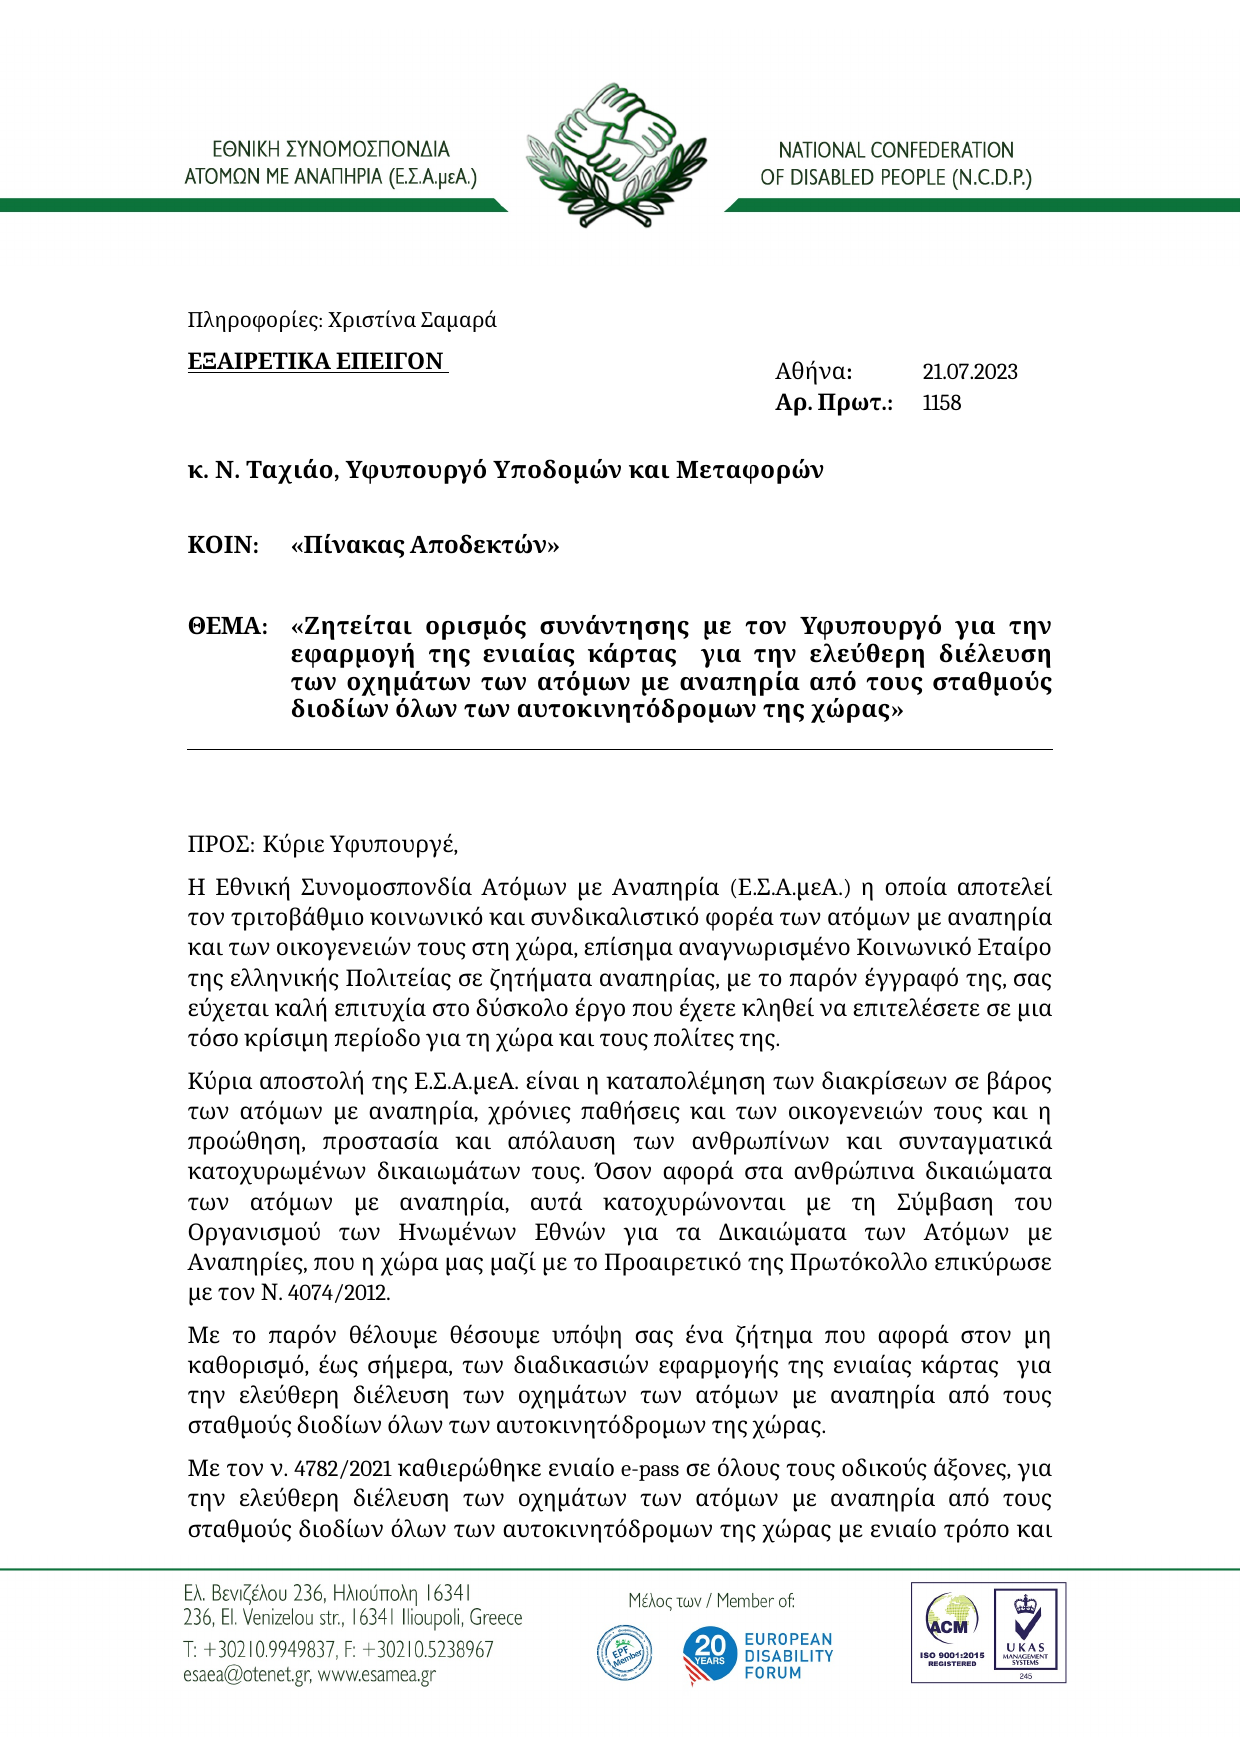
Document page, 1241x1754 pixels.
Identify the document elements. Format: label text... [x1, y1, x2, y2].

text ΚΟΙΝ: [187, 532, 1053, 559]
picture [0, 29, 1240, 266]
picture [0, 1555, 1240, 1737]
text Πληροφορίες: [187, 309, 583, 333]
